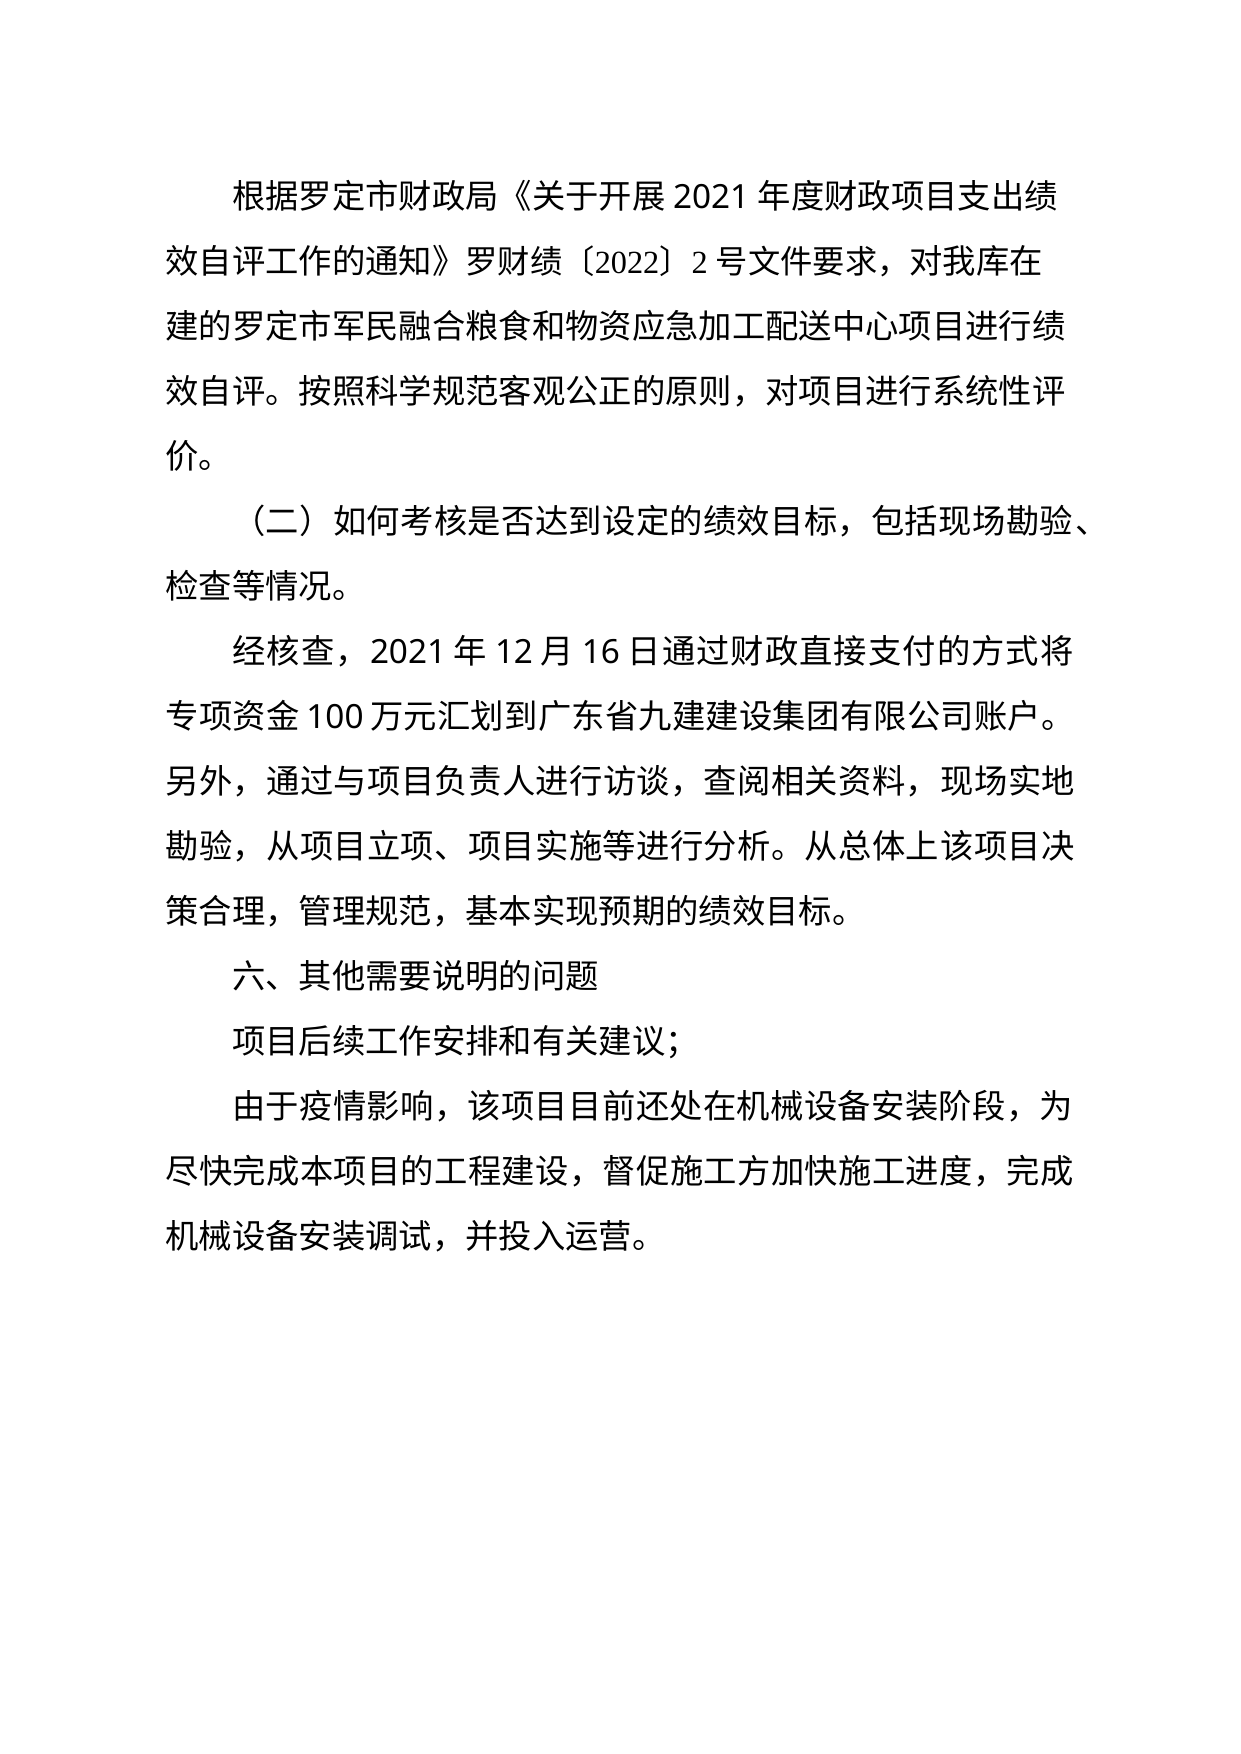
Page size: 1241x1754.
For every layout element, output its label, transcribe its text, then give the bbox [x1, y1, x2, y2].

list 根据罗定市财政局《关于开展 2021 年度财政项目支出绩效自评工作的通知》罗财绩〔2022〕2 号文件要求，对我库在建的罗定市军民融合粮食和物资应急加工配送中心项目进行绩效自评。按照科学规范客观公正的原则，对项目进行系统性评价。 [165, 162, 1075, 487]
list 六、其他需要说明的问题 [165, 942, 1075, 1007]
list 经核查，2021年12月16日通过财政直接支付的方式将专项资金100万元汇划到广东省九建建设集团有限公司账户。另外，通过与项目负责人进行访谈，查阅相关资料，现场实地勘验，从项目立项、项目实施等进行分析。从总体上该项目决策合理，管理规范，基本实现预期的绩效目标。 [165, 617, 1075, 942]
list （二）如何考核是否达到设定的绩效目标，包括现场勘验、检查等情况。 [165, 487, 1075, 617]
list 由于疫情影响，该项目目前还处在机械设备安装阶段，为尽快完成本项目的工程建设，督促施工方加快施工进度，完成机械设备安装调试，并投入运营。 [165, 1072, 1075, 1267]
list 项目后续工作安排和有关建议； [165, 1007, 1075, 1072]
